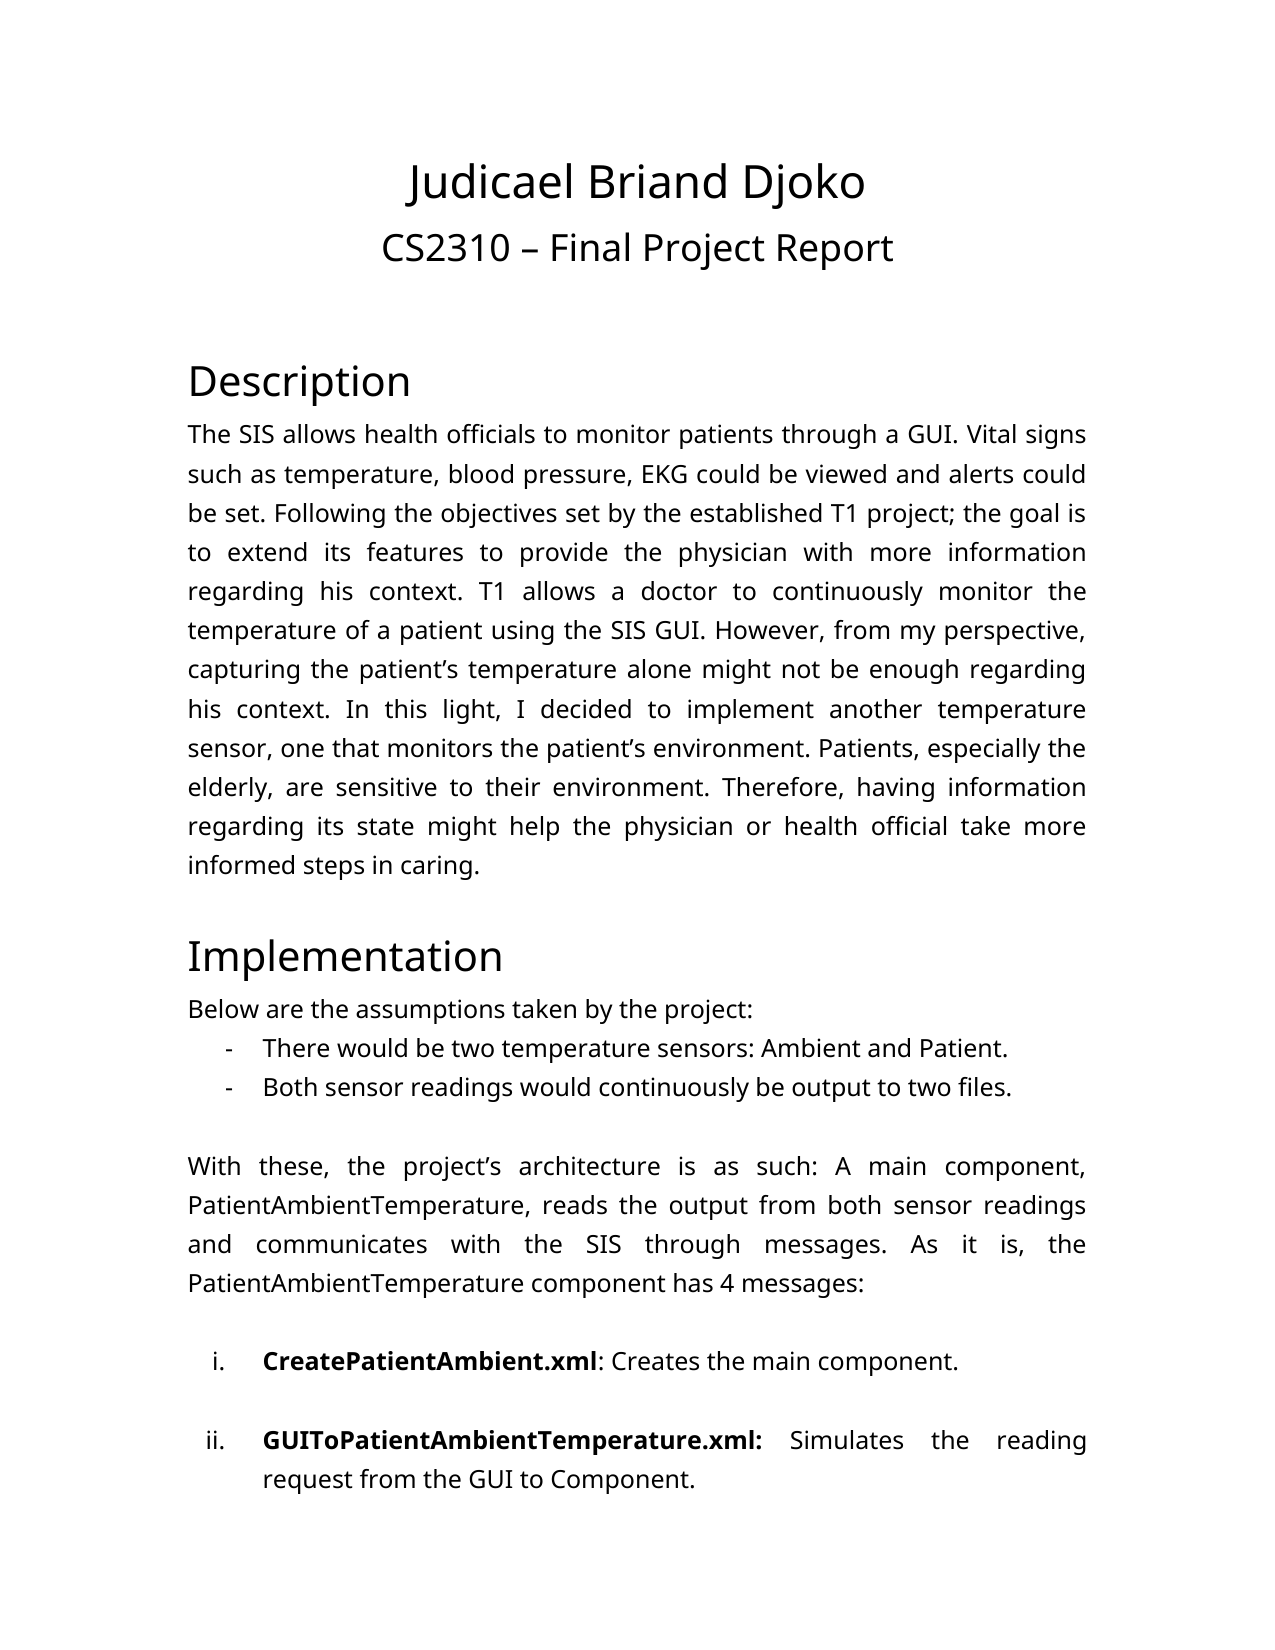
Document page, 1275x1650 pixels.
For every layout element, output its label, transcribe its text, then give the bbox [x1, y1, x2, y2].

text Implementation [187, 926, 1087, 983]
list CreatePatientAmbient.xml: Creates the main component. [225, 1344, 1087, 1378]
text CS2310 – Final Project Report [187, 222, 1087, 273]
list There would be two temperature sensors: Ambient and Patient. [225, 1031, 1087, 1065]
text Description [187, 352, 1087, 409]
text The SIS allows health officials to monitor patients through a GUI. Vital signs such as temperature, blood pressure, EKG could be viewed and alerts could be set. Following the objectives set by the established T1 project; the goal is to extend its features to provide the physician with more information regarding his context. T1 allows a doctor to continuously monitor the temperature of a patient using the SIS GUI. However, from my perspective, capturing the patient’s temperature alone might not be enough regarding his context. In this light, I decided to implement another temperature sensor, one that monitors the patient’s environment. Patients, especially the elderly, are sensitive to their environment. Therefore, having information regarding its state might help the physician or health official take more informed steps in caring. [187, 417, 1087, 882]
list GUIToPatientAmbientTemperature.xml: Simulates the reading request from the GUI to Component. [225, 1422, 1087, 1496]
text Judicael Briand Djoko [187, 150, 1087, 212]
text Below are the assumptions taken by the project: [187, 992, 1087, 1026]
list Both sensor readings would continuously be output to two files. [225, 1070, 1087, 1104]
text With these, the project’s architecture is as such: A main component, PatientAmbientTemperature, reads the output from both sensor readings and communicates with the SIS through messages. As it is, the PatientAmbientTemperature component has 4 messages: [187, 1148, 1087, 1300]
